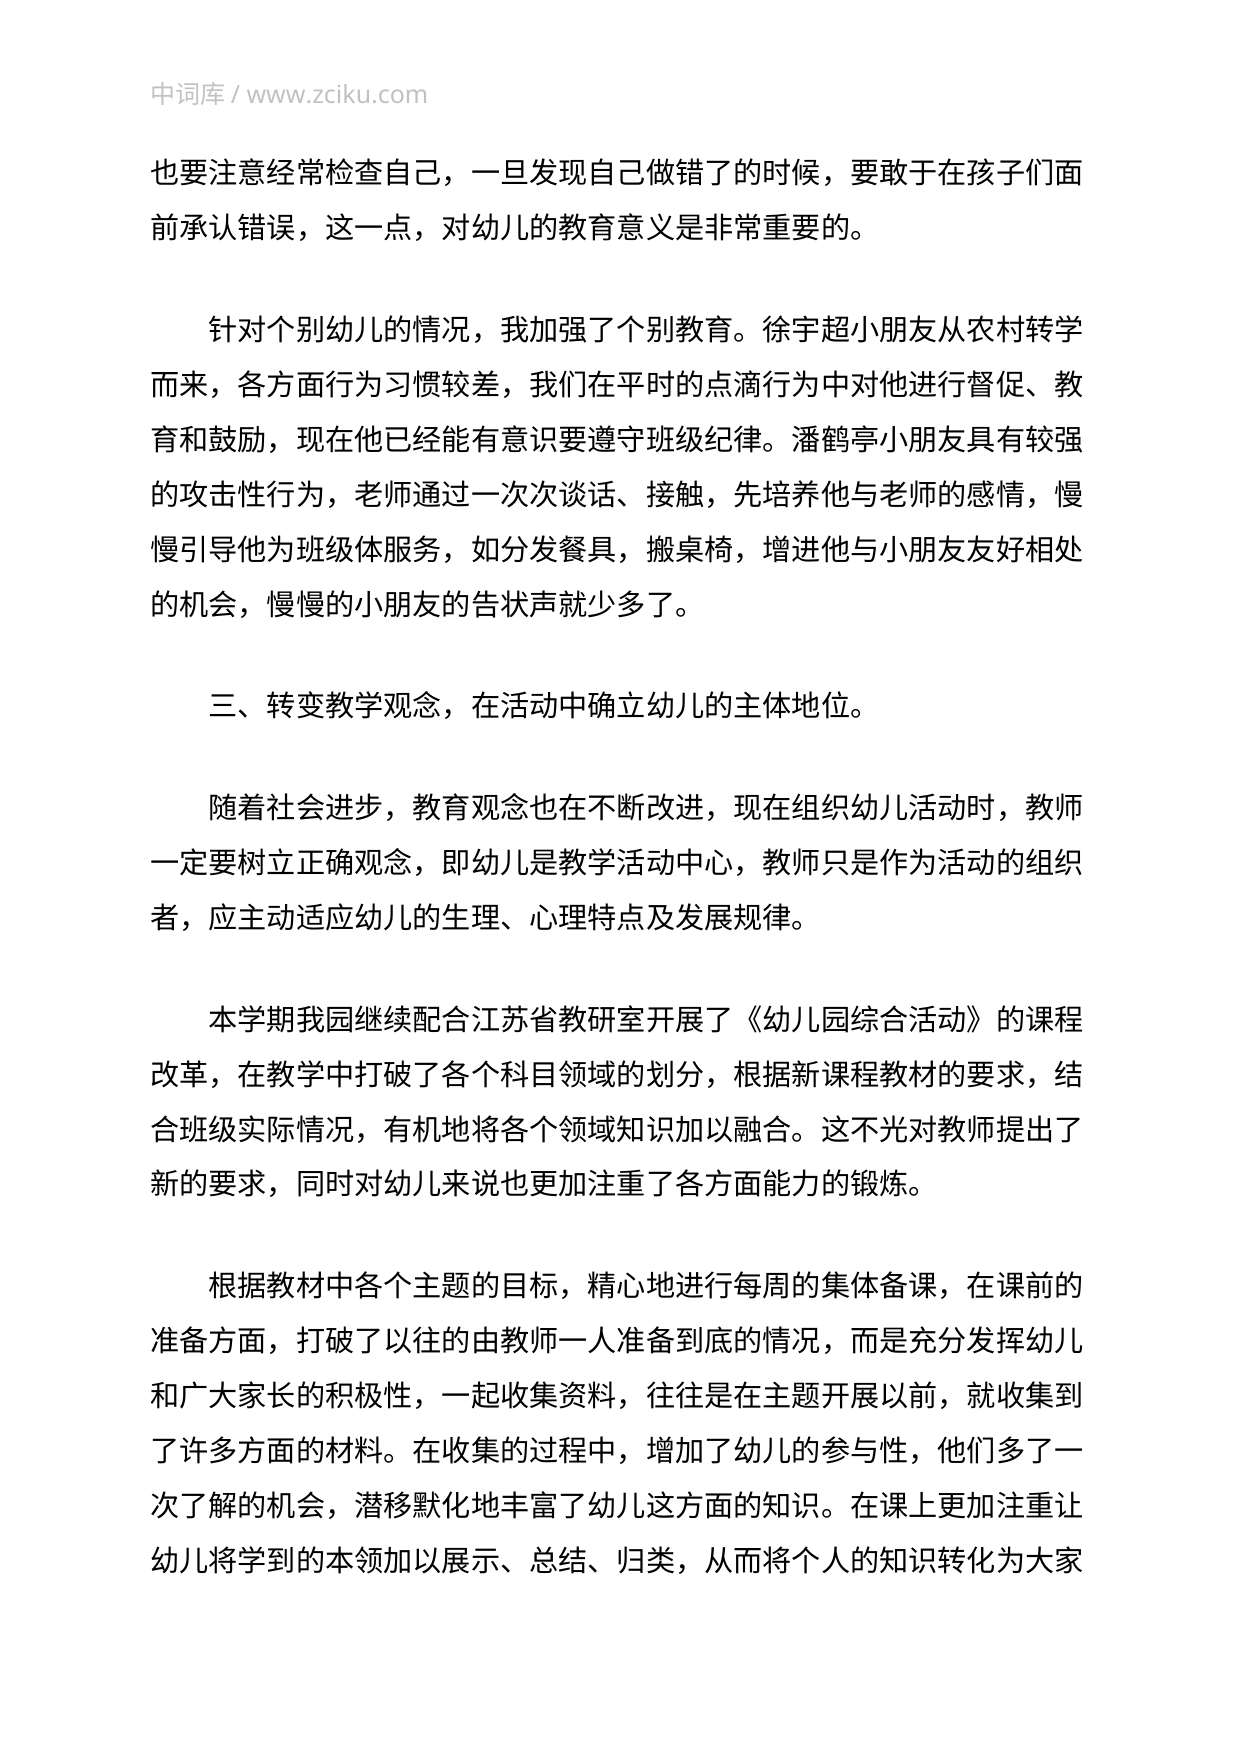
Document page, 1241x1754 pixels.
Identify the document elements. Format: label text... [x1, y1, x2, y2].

text 本学期我园继续配合江苏省教研室开展了《幼儿园综合活动》的课程改革，在教学中打破了各个科目领域的划分，根据新课程教材的要求，结合班级实际情况，有机地将各个领域知识加以融合。这不光对教师提出了新的要求，同时对幼儿来说也更加注重了各方面能力的锻炼。 [150, 996, 1090, 1203]
text 针对个别幼儿的情况，我加强了个别教育。徐宇超小朋友从农村转学而来，各方面行为习惯较差，我们在平时的点滴行为中对他进行督促、教育和鼓励，现在他已经能有意识要遵守班级纪律。潘鹤亭小朋友具有较强的攻击性行为，老师通过一次次谈话、接触，先培养他与老师的感情，慢慢引导他为班级体服务，如分发餐具，搬桌椅，增进他与小朋友友好相处的机会，慢慢的小朋友的告状声就少多了。 [150, 307, 1090, 623]
text 随着社会进步，教育观念也在不断改进，现在组织幼儿活动时，教师一定要树立正确观念，即幼儿是教学活动中心，教师只是作为活动的组织者，应主动适应幼儿的生理、心理特点及发展规律。 [150, 785, 1090, 937]
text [150, 150, 1090, 247]
text 三、转变教学观念，在活动中确立幼儿的主体地位。 [150, 683, 1090, 725]
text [150, 1263, 1090, 1579]
